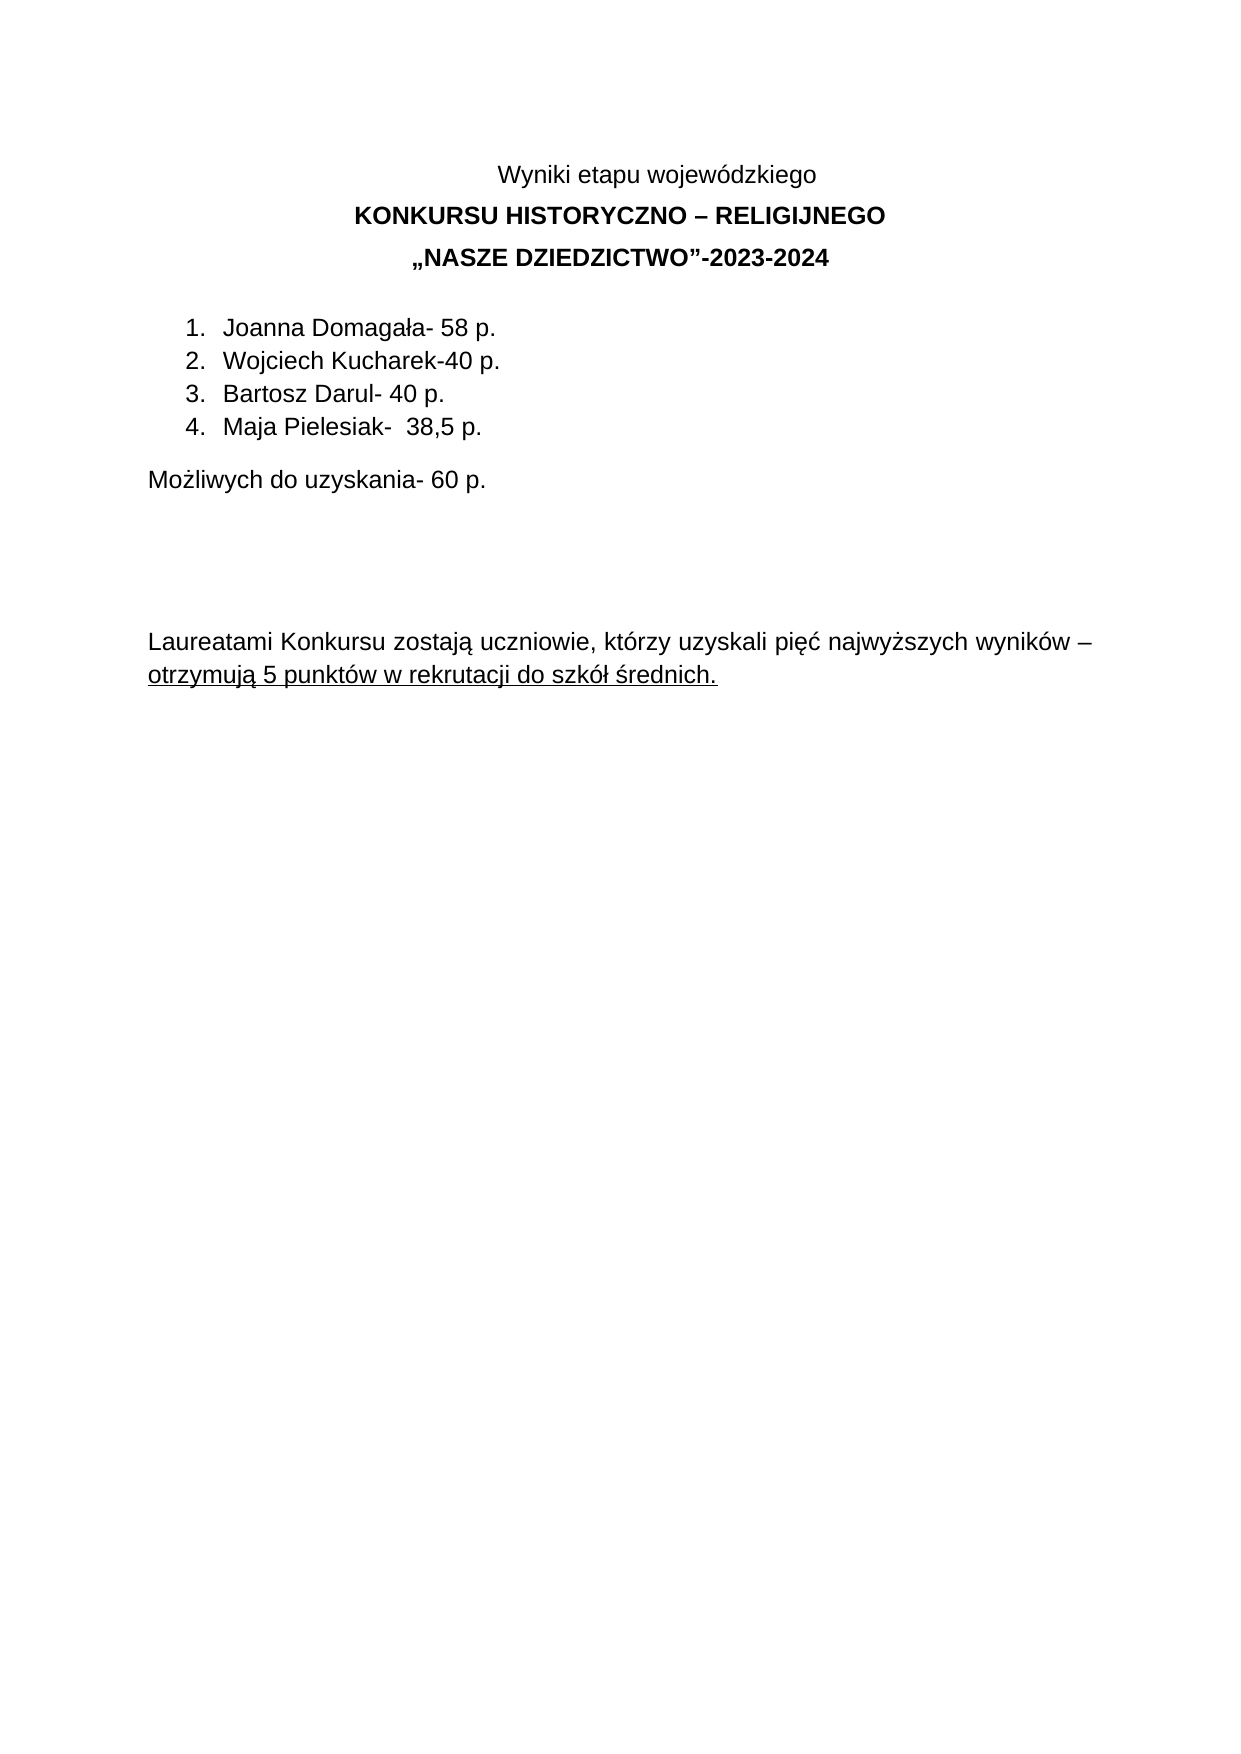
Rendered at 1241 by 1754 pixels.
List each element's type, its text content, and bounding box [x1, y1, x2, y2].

text Możliwych do uzyskania- 60 p. [148, 466, 1093, 494]
list Maja Pielesiak- 38,5 p. [185, 412, 1093, 440]
list Bartosz Darul- 40 p. [185, 379, 1093, 407]
list Wojciech Kucharek-40 p. [185, 346, 1093, 374]
text Laureatami Konkursu zostają uczniowie, którzy uzyskali pięć najwyższych wyników – otrzymują 5 punktów w rekrutacji do szkół średnich. [148, 627, 1093, 689]
list Joanna Domagała- 58 p. [185, 313, 1093, 341]
text „NASZE DZIEDZICTWO”-2023-2024 [148, 243, 1093, 271]
text Wyniki etapu wojewódzkiego [148, 160, 1093, 189]
text KONKURSU HISTORYCZNO – RELIGIJNEGO [148, 201, 1093, 230]
